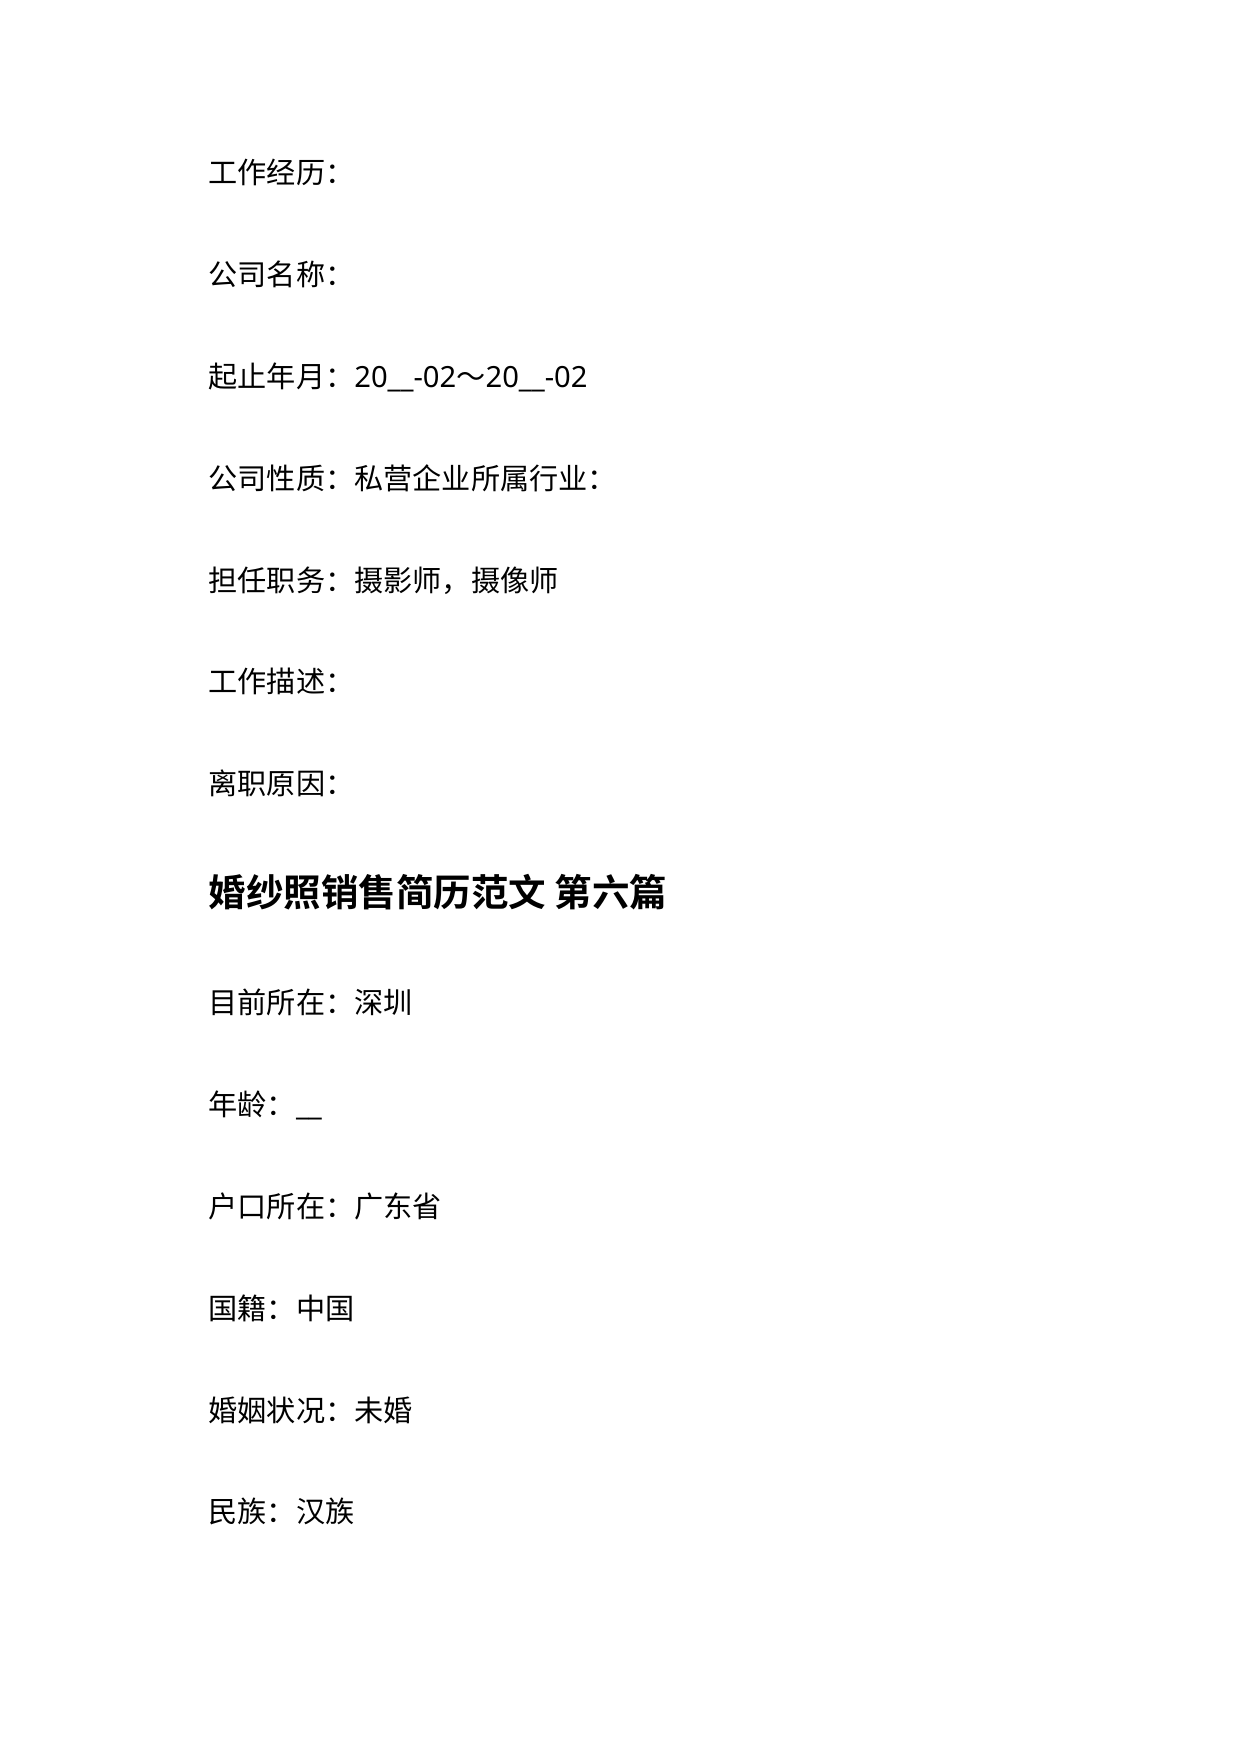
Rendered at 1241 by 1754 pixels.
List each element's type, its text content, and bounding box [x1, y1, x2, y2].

text 工作描述： [150, 659, 1090, 701]
text 年龄：__ [150, 1082, 1090, 1124]
text 婚纱照销售简历范文 第六篇 [150, 863, 1090, 917]
text 起止年月：20__-02～20__-02 [150, 353, 1090, 396]
text 民族：汉族 [150, 1489, 1090, 1531]
text 工作经历： [150, 150, 1090, 192]
text 婚姻状况：未婚 [150, 1387, 1090, 1429]
text 国籍：中国 [150, 1286, 1090, 1328]
text 担任职务：摄影师，摄像师 [150, 557, 1090, 599]
text 目前所在：深圳 [150, 980, 1090, 1022]
text 公司名称： [150, 252, 1090, 294]
text 户口所在：广东省 [150, 1184, 1090, 1226]
text 离职原因： [150, 761, 1090, 803]
text 公司性质：私营企业所属行业： [150, 456, 1090, 498]
